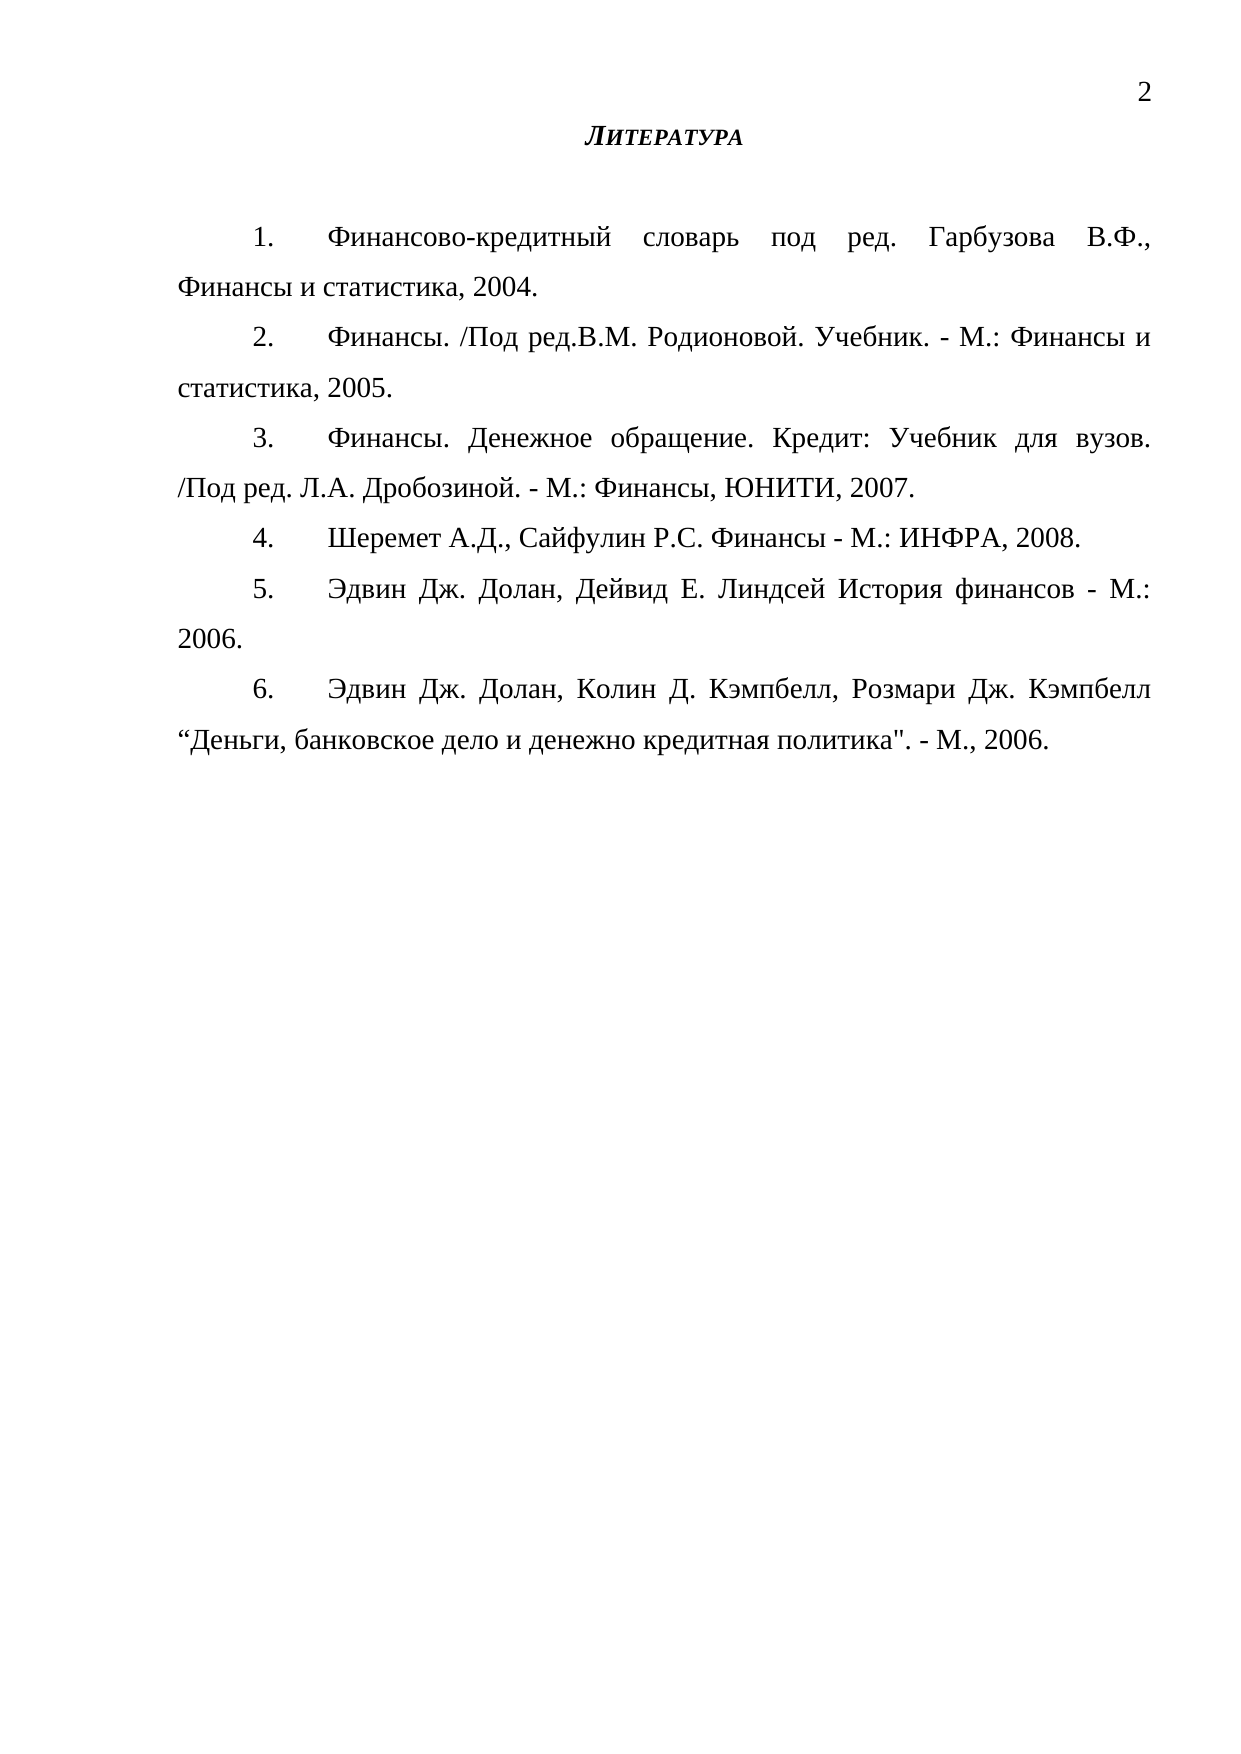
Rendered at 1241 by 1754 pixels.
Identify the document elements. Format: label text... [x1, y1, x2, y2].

text Финансы. /Под ред.В.М. Родионовой. Учебник. - М.: Финансы и статистика, 2005. [177, 319, 1152, 403]
text Финансово-кредитный словарь под ред. Гарбузова В.Ф., Финансы и статистика, 2004. [177, 219, 1152, 303]
text Финансы. Денежное обращение. Кредит: Учебник для вузов. /Под ред. Л.А. Дробозиной. - М.: Финансы, ЮНИТИ, 2007. [177, 420, 1152, 504]
text Эдвин Дж. Долан, Дейвид Е. Линдсей История финансов - М.: 2006. [177, 571, 1152, 655]
text Шеремет А.Д., Сайфулин Р.С. Финансы - М.: ИНФРА, 2008. [177, 521, 1152, 554]
text Эдвин Дж. Долан, Колин Д. Кэмпбелл, Розмари Дж. Кэмпбелл “Деньги, банковское дело и денежно кредитная политика". - М., 2006. [177, 672, 1152, 755]
subtitle Литература [177, 118, 1152, 152]
